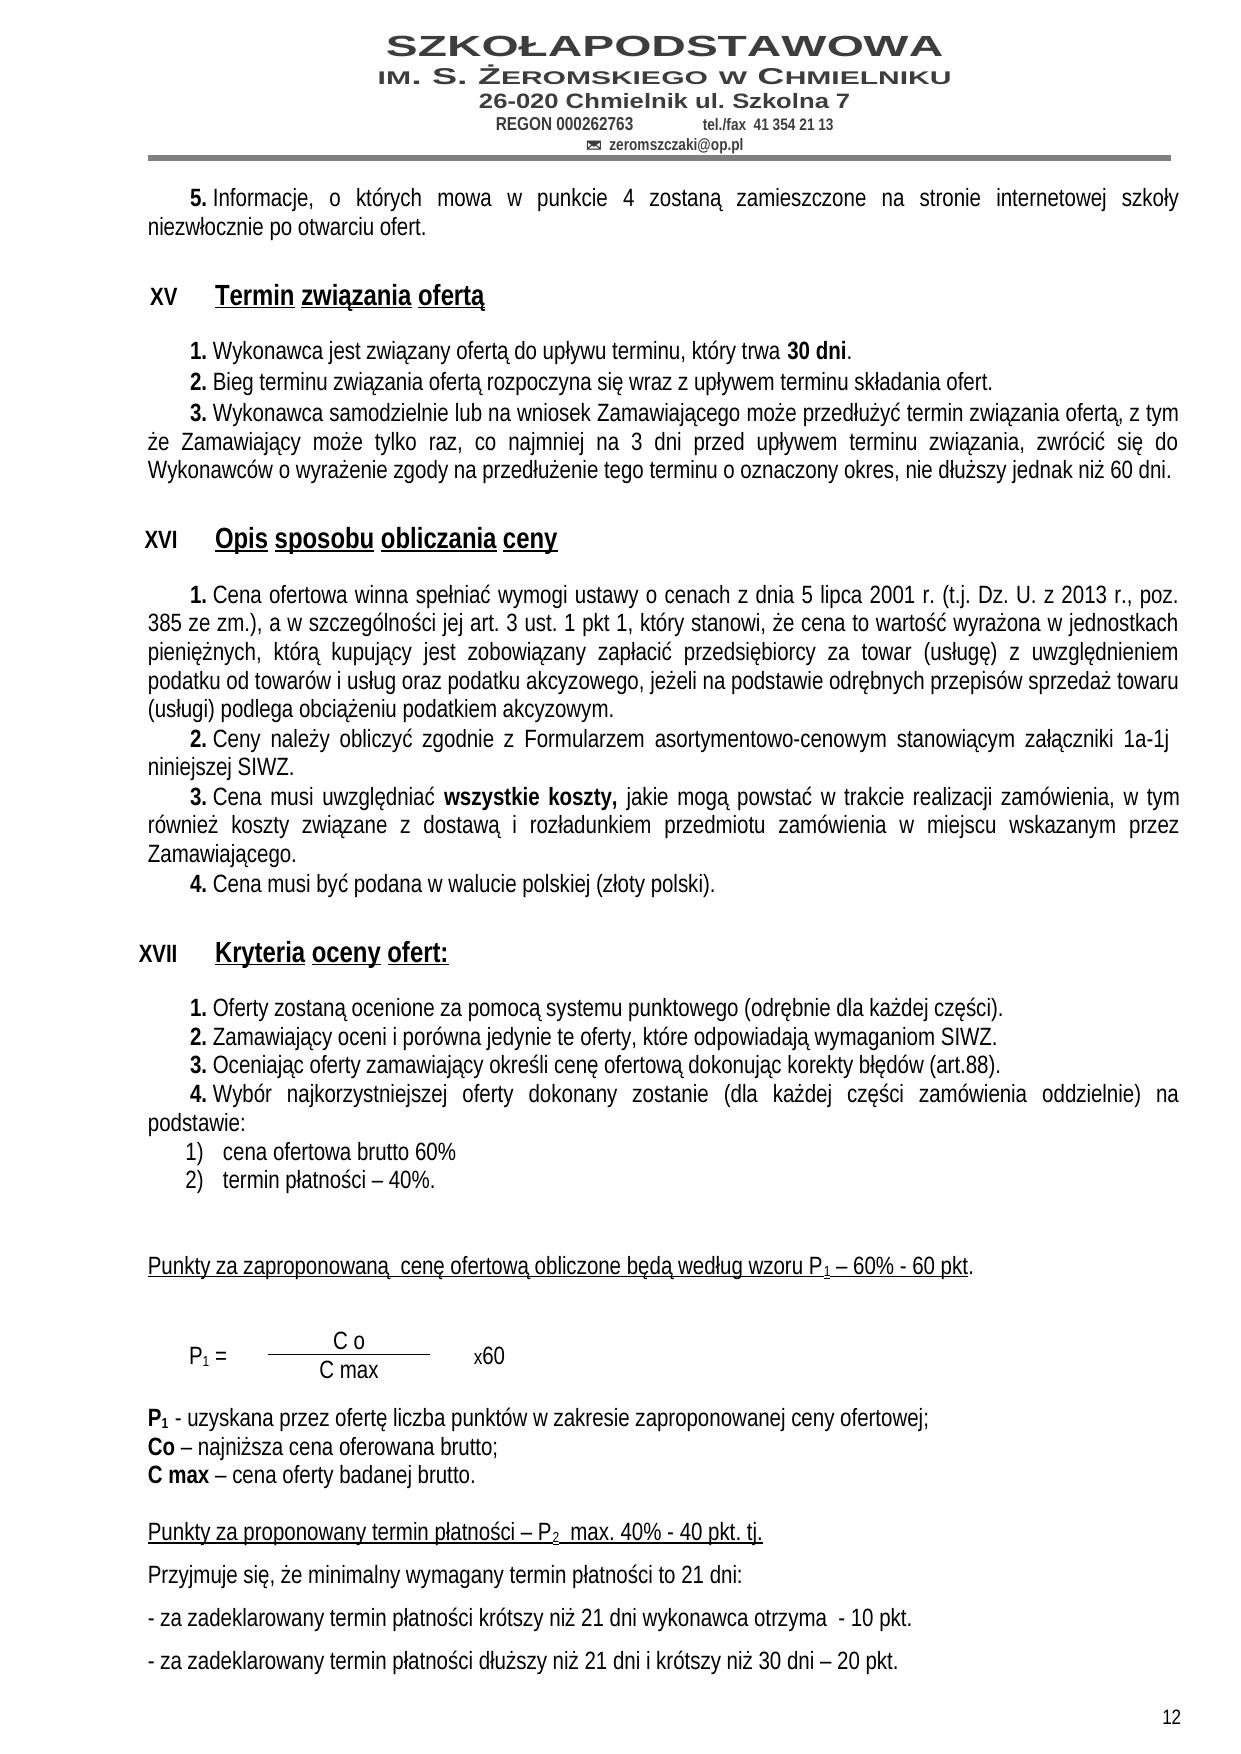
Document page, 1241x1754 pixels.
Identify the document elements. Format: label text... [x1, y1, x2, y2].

list Ceny należy obliczyć zgodnie z Formularzem asortymentowo-cenowym stanowiącym załączniki 1a-1j niniejszej SIWZ. [148, 724, 1181, 781]
table_header C o [268, 1308, 430, 1354]
text Przyjmuje się, że minimalny wymagany termin płatności to 21 dni: [148, 1560, 1181, 1589]
list Cena musi być podana w walucie polskiej (złoty polski). [148, 869, 1181, 897]
list Wykonawca samodzielnie lub na wniosek Zamawiającego może przedłużyć termin związania ofertą, z tym że Zamawiający może tylko raz, co najmniej na 3 dni przed upływem terminu związania, zwrócić się do Wykonawców o wyrażenie zgody na przedłużenie tego terminu o oznaczony okres, nie dłuższy jednak niż 60 dni. [148, 398, 1181, 484]
list termin płatności – 40%. [185, 1165, 1181, 1194]
list Cena musi uwzględniać wszystkie koszty, jakie mogą powstać w trakcie realizacji zamówienia, w tym również koszty związane z dostawą i rozładunkiem przedmiotu zamówienia w miejscu wskazanym przez Zamawiającego. [148, 782, 1181, 868]
list Oceniając oferty zamawiający określi cenę ofertową dokonując korekty błędów (art.88). [148, 1051, 1181, 1079]
text C max – cena oferty badanej brutto. [148, 1460, 1181, 1489]
list Oferty zostaną ocenione za pomocą systemu punktowego (odrębnie dla każdej części). [148, 993, 1181, 1022]
list Cena ofertowa winna spełniać wymogi ustawy o cenach z dnia 5 lipca 2001 r. (t.j. Dz. U. z 2013 r., poz. 385 ze zm.), a w szczególności jej art. 3 ust. 1 pkt 1, który stanowi, że cena to wartość wyrażona w jednostkach pieniężnych, którą kupujący jest zobowiązany zapłacić przedsiębiorcy za towar (usługę) z uwzględnieniem podatku od towarów i usług oraz podatku akcyzowego, jeżeli na podstawie odrębnych przepisów sprzedaż towaru (usługi) podlega obciążeniu podatkiem akcyzowym. [148, 580, 1181, 723]
list Termin związania ofertą [148, 278, 1181, 311]
list Punkty za zaproponowaną cenę ofertową obliczone będą według wzoru P1 – 60% - 60 pkt. [148, 1251, 1181, 1280]
list Bieg terminu związania ofertą rozpoczyna się wraz z upływem terminu składania ofert. [148, 367, 1181, 396]
list cena ofertowa brutto 60% [185, 1136, 1181, 1165]
text Co – najniższa cena oferowana brutto; [148, 1431, 1181, 1460]
list Zamawiający oceni i porówna jedynie te oferty, które odpowiadają wymaganiom SIWZ. [148, 1022, 1181, 1051]
list Wykonawca jest związany ofertą do upływu terminu, który trwa 30 dni. [148, 336, 1181, 365]
list Informacje, o których mowa w punkcie 4 zostaną zamieszczone na stronie internetowej szkoły niezwłocznie po otwarciu ofert. [148, 183, 1181, 240]
list Wybór najkorzystniejszej oferty dokonany zostanie (dla każdej części zamówienia oddzielnie) na podstawie: [148, 1079, 1181, 1136]
text P1 - uzyskana przez ofertę liczba punktów w zakresie zaproponowanej ceny ofertowej; [148, 1403, 1181, 1431]
list Opis sposobu obliczania ceny [148, 521, 1181, 555]
table_header x60 [430, 1308, 548, 1403]
text Punkty za proponowany termin płatności – P2 max. 40% - 40 pkt. tj. [148, 1517, 1181, 1546]
table_header P1 = [148, 1308, 268, 1403]
list Kryteria oceny ofert: [148, 935, 1181, 968]
text - za zadeklarowany termin płatności krótszy niż 21 dni wykonawca otrzyma - 10 pkt. [148, 1603, 1181, 1632]
table_cell C max [268, 1355, 430, 1403]
text - za zadeklarowany termin płatności dłuższy niż 21 dni i krótszy niż 30 dni – 20 pkt. [148, 1646, 1181, 1675]
